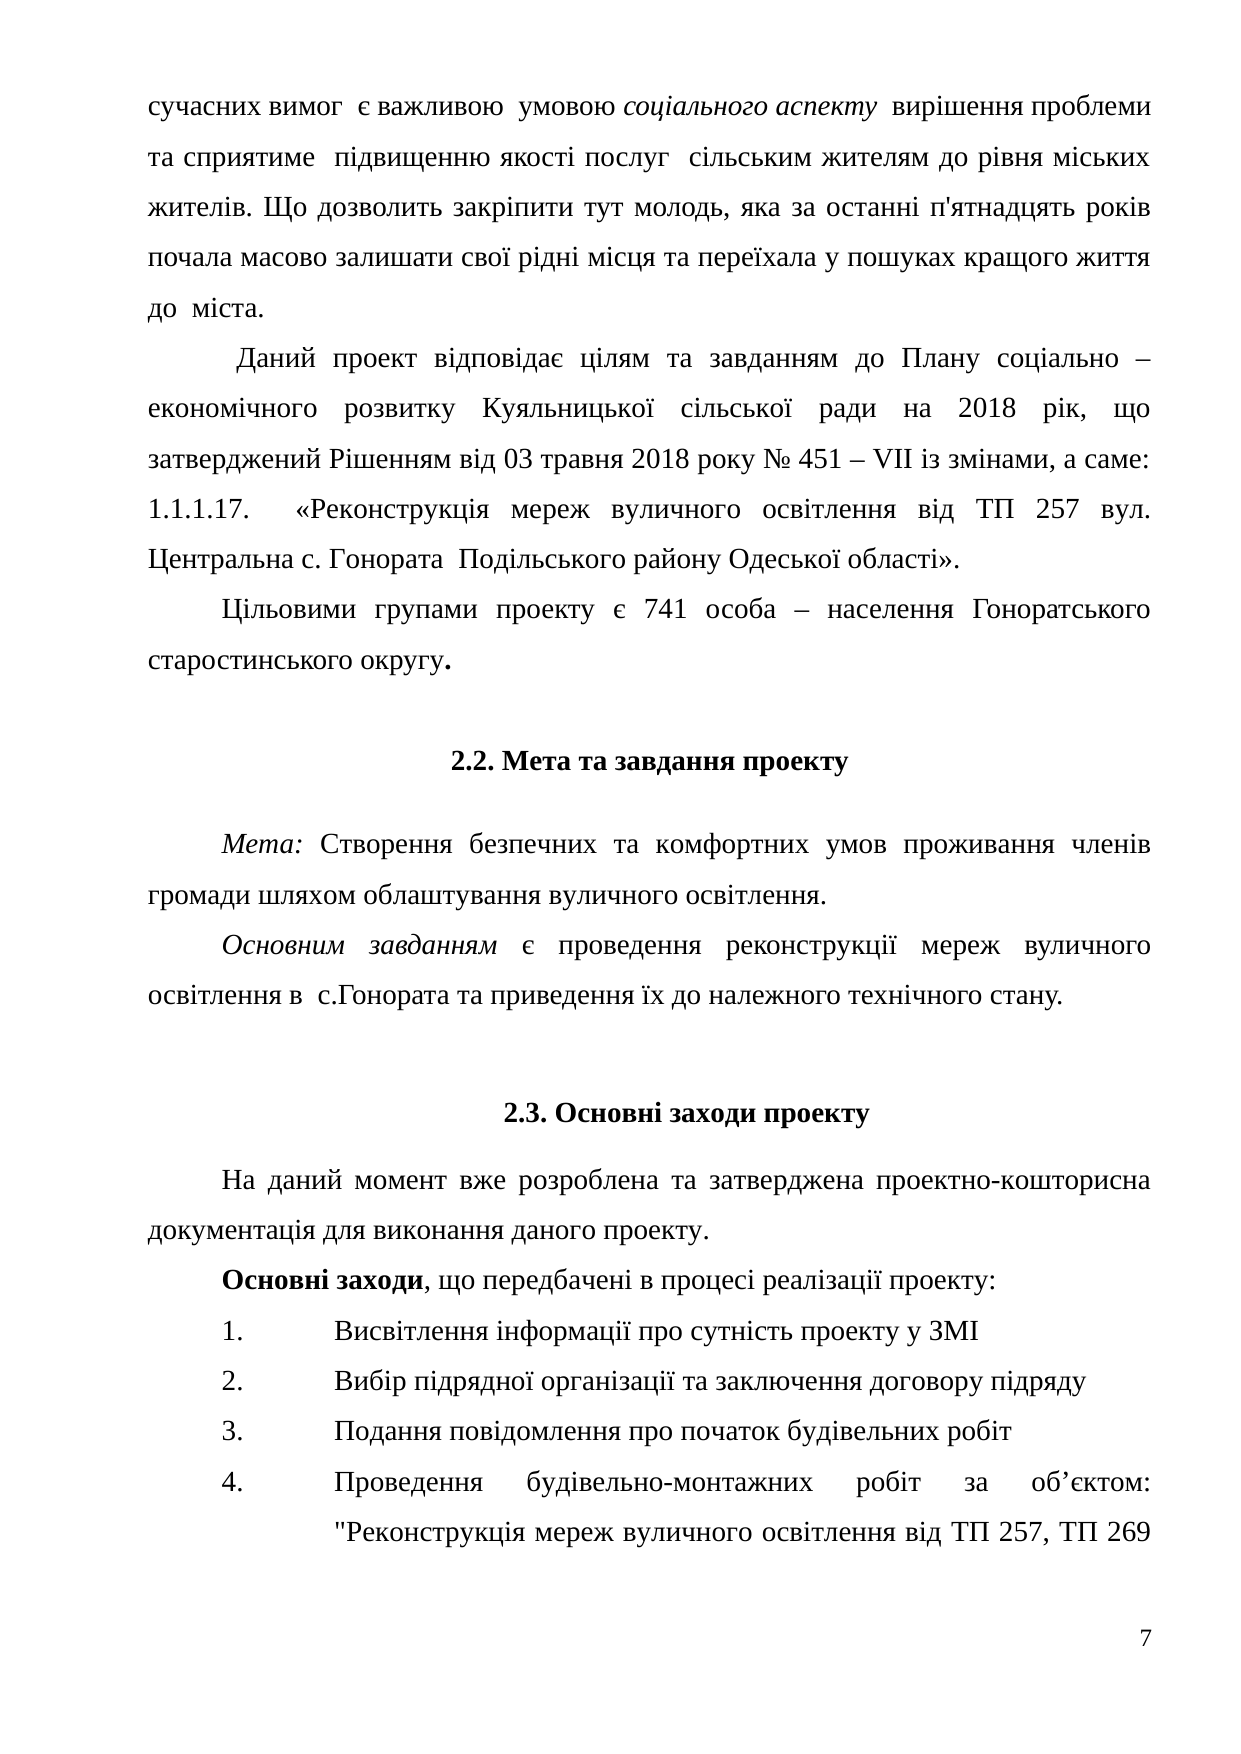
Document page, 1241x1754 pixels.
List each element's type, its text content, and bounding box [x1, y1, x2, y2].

text 2.3. Основні заходи проекту [148, 1095, 1152, 1128]
list Висвітлення інформації про сутність проекту у ЗМІ [221, 1313, 1152, 1346]
text Мета: Створення безпечних та комфортних умов проживання членів громади шляхом облаштування вуличного освітлення. [148, 826, 1152, 910]
text Основним завданням є проведення реконструкції мереж вуличного освітлення в с.Гонората та приведення їх до належного технічного стану. [148, 927, 1152, 1011]
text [148, 88, 1152, 323]
text Цільовими групами проекту є 741 особа – населення Гоноратського старостинського округу. [148, 592, 1152, 676]
text На даний момент вже розроблена та затверджена проектно-кошторисна документація для виконання даного проекту. [148, 1162, 1152, 1246]
text Основні заходи, що передбачені в процесі реалізації проекту: [148, 1262, 1152, 1296]
list Подання повідомлення про початок будівельних робіт [221, 1413, 1152, 1447]
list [221, 1464, 1152, 1548]
text 2.2. Мета та завдання проекту [148, 743, 1152, 776]
text Даний проект відповідає цілям та завданням до Плану соціально – економічного розвитку Куяльницької сільської ради на 2018 рік, що затверджений Рішенням від 03 травня 2018 року № 451 – VII із змінами, а саме: 1.1.1.17. «Реконструкція мереж вуличного освітлення від ТП 257 вул. Центральна с. Гонората Подільського району Одеської області». [148, 340, 1152, 575]
list Вибір підрядної організації та заключення договору підряду [221, 1363, 1152, 1397]
